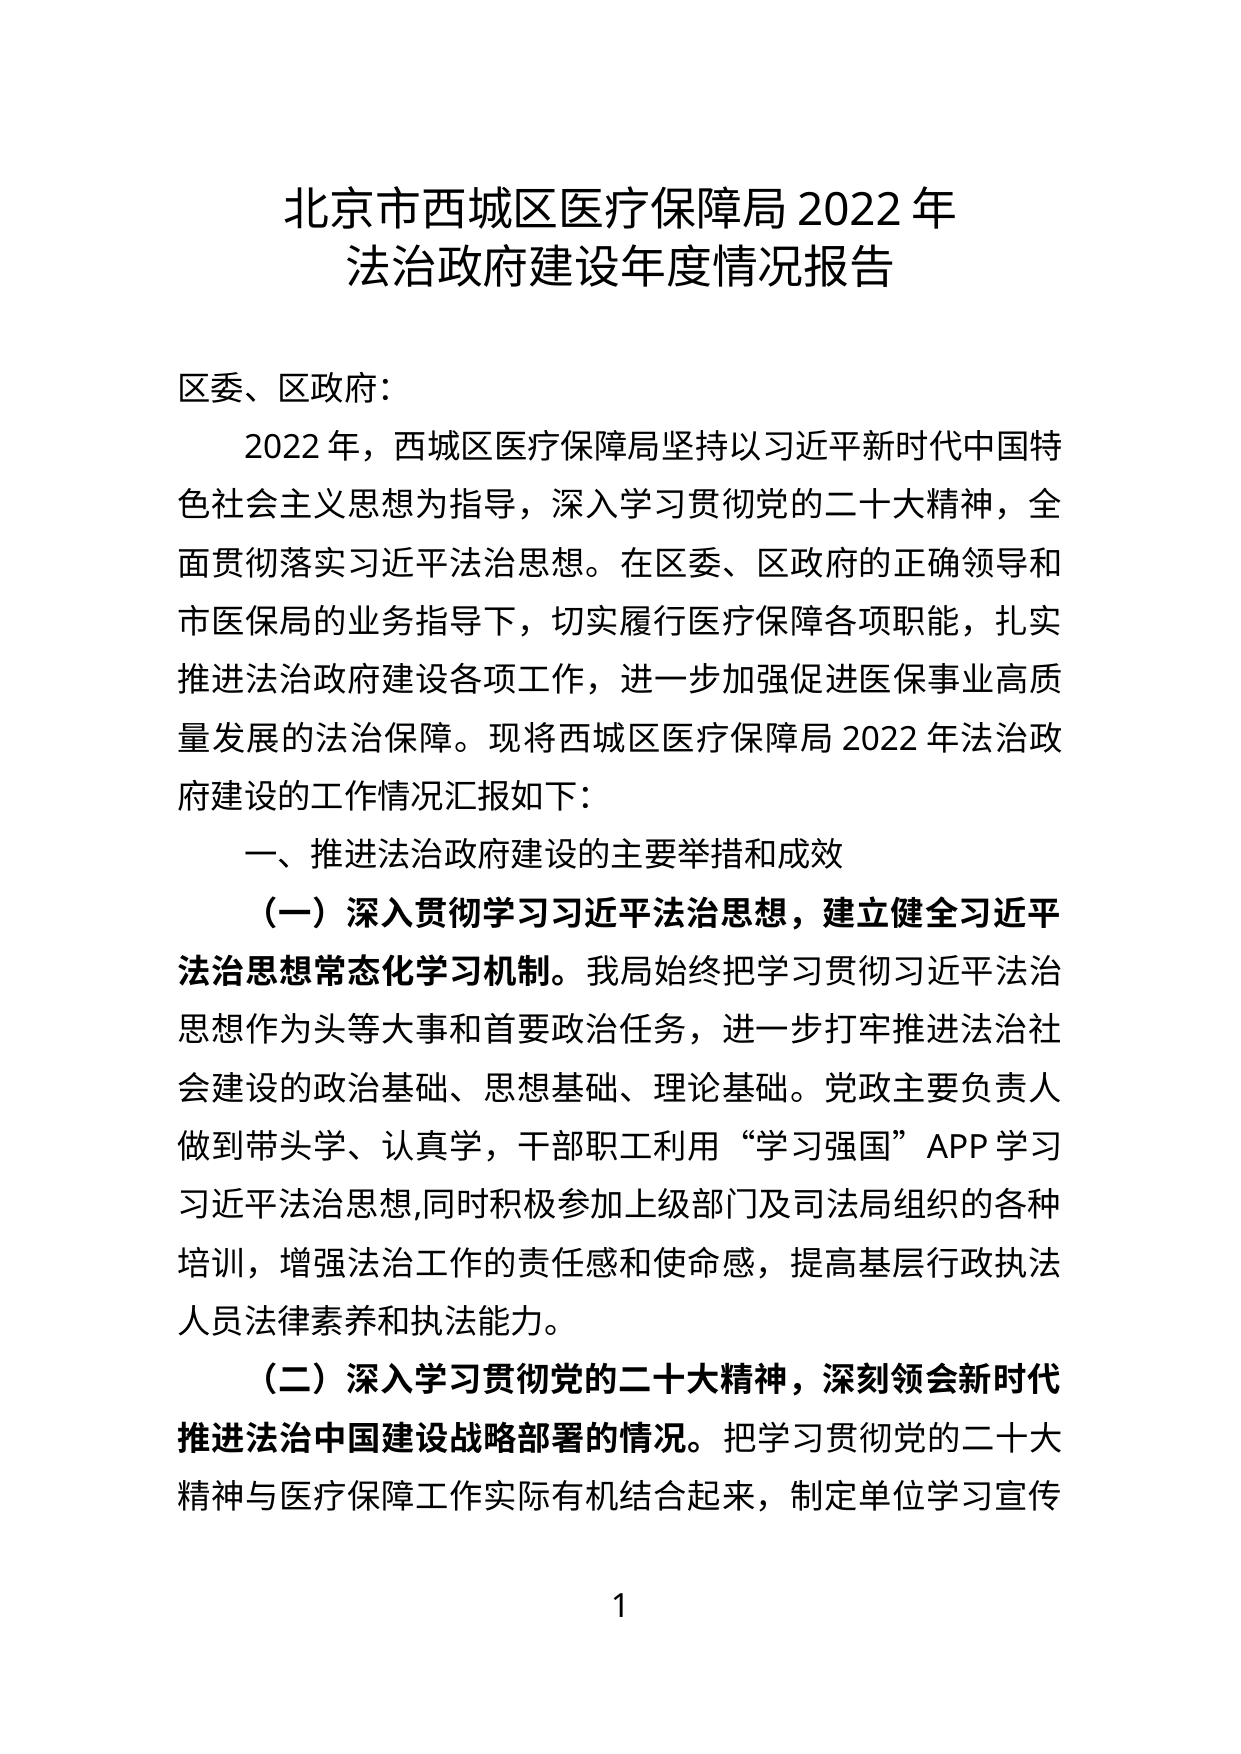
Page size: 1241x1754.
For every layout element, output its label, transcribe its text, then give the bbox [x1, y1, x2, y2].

text 2022年，西城区医疗保障局坚持以习近平新时代中国特色社会主义思想为指导，深入学习贯彻党的二十大精神，全面贯彻落实习近平法治思想。在区委、区政府的正确领导和市医保局的业务指导下，切实履行医疗保障各项职能，扎实推进法治政府建设各项工作，进一步加强促进医保事业高质量发展的法治保障。现将西城区医疗保障局2022年法治政府建设的工作情况汇报如下： [177, 412, 1063, 820]
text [177, 1345, 1063, 1520]
text （一）深入贯彻学习习近平法治思想，建立健全习近平法治思想常态化学习机制。我局始终把学习贯彻习近平法治思想作为头等大事和首要政治任务，进一步打牢推进法治社会建设的政治基础、思想基础、理论基础。党政主要负责人做到带头学、认真学，干部职工利用“学习强国”APP学习习近平法治思想,同时积极参加上级部门及司法局组织的各种培训，增强法治工作的责任感和使命感，提高基层行政执法人员法律素养和执法能力。 [177, 878, 1063, 1345]
text 北京市西城区医疗保障局2022年 [177, 178, 1063, 237]
text 法治政府建设年度情况报告 [177, 237, 1063, 295]
text 一、推进法治政府建设的主要举措和成效 [177, 820, 1063, 878]
text 区委、区政府： [177, 353, 1063, 412]
